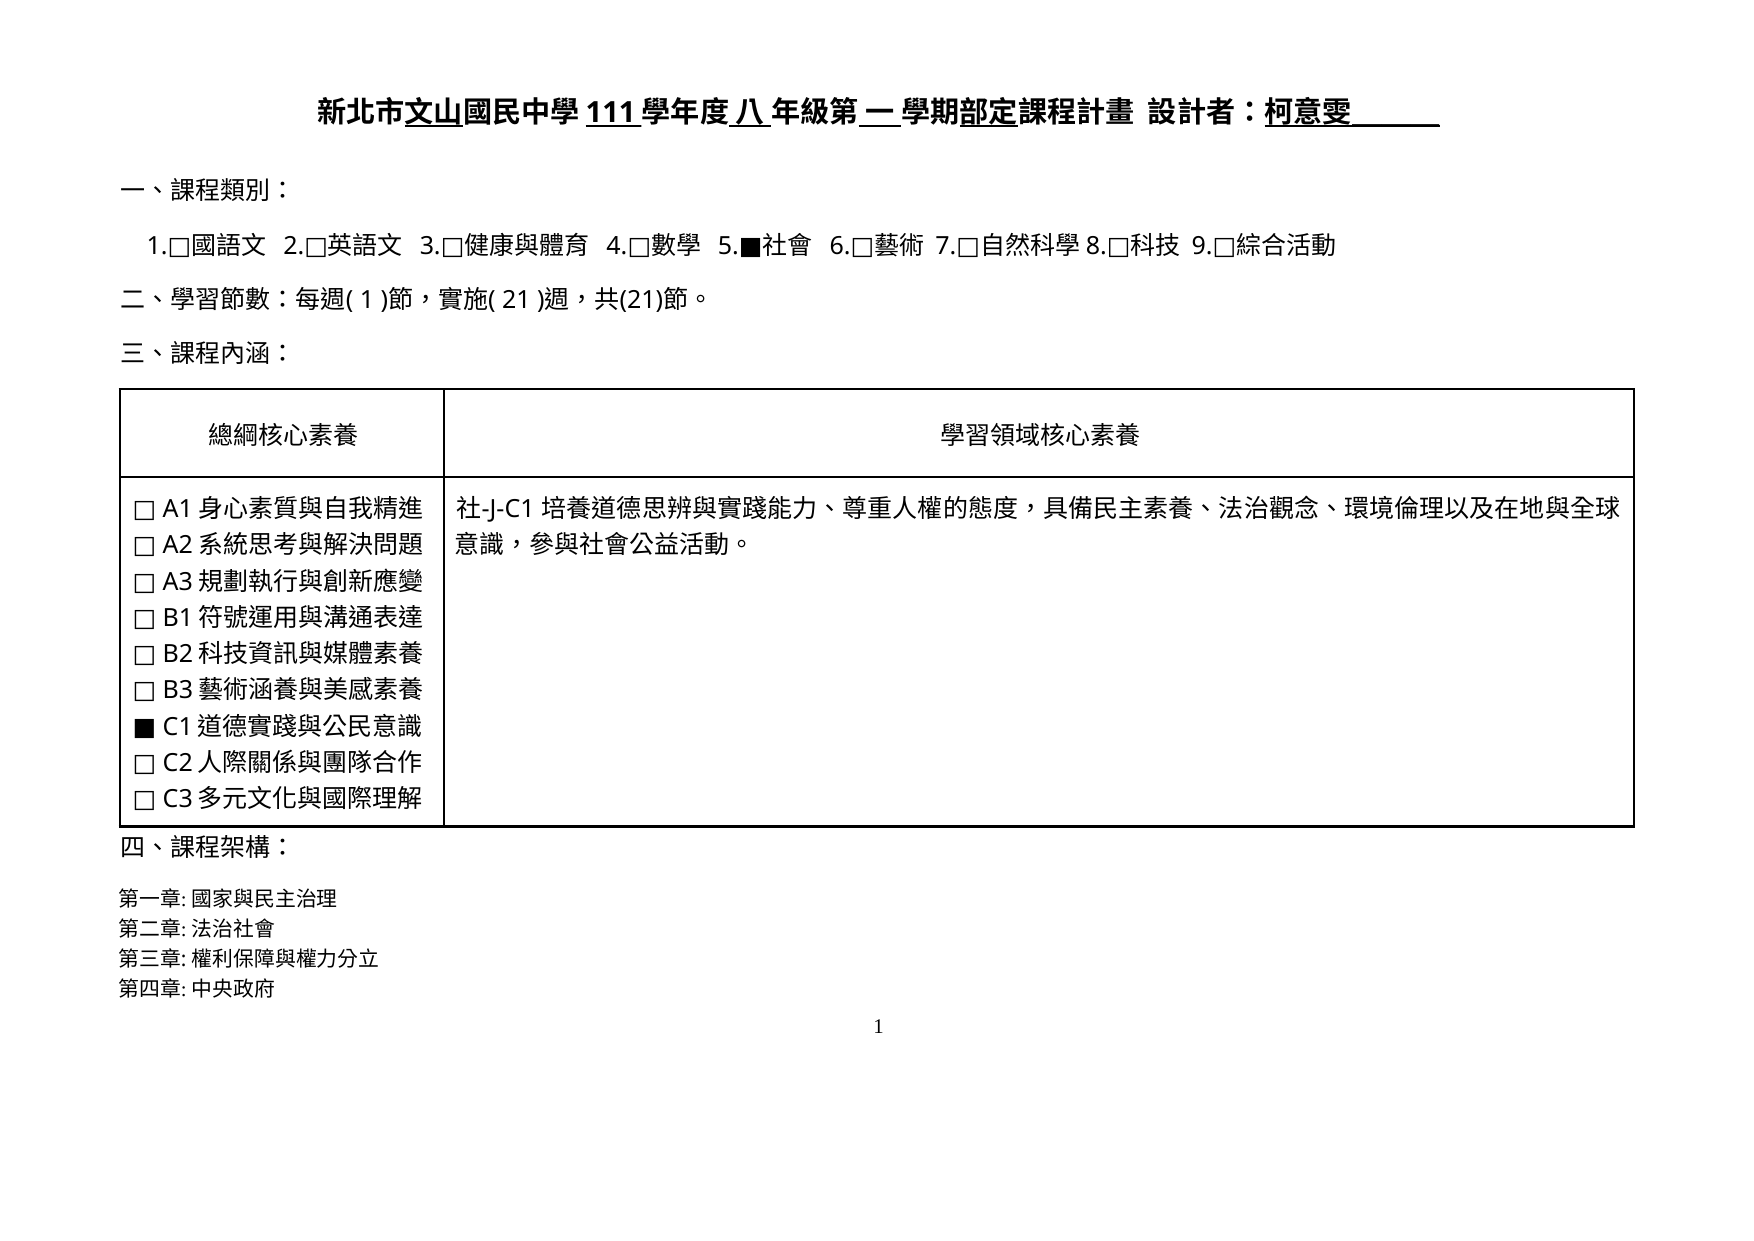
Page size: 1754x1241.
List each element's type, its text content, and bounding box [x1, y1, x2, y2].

text 四、課程架構： [118, 827, 1636, 864]
text 新北市文山國民中學111學年度 八 年級第 一 學期部定課程計畫 設計者：柯意雯＿＿＿ [118, 89, 1636, 131]
text 第三章: 權利保障與權力分立 [118, 942, 1636, 972]
text 第四章: 中央政府 [118, 972, 1636, 1003]
table_header 學習領域核心素養 [445, 390, 1633, 476]
text 三、課程內涵： [118, 334, 1636, 370]
text 二、學習節數：每週( 1 )節，實施( 21 )週，共(21)節。 [118, 279, 1636, 316]
text 第一章: 國家與民主治理 [118, 882, 1636, 912]
text 第二章: 法治社會 [118, 912, 1636, 942]
table_header 總綱核心素養 [121, 390, 443, 476]
text 一、課程類別： [118, 171, 1636, 207]
table_cell 社-J-C1 培養道德思辨與實踐能力、尊重人權的態度，具備民主素養、法治觀念、環境倫理以及在地與全球意識，參與社會公益活動。 [445, 478, 1633, 825]
text 1.□國語文 2.□英語文 3.□健康與體育 4.□數學 5.社會 6.□藝術 7.□自然科學 8.□科技 9.□綜合活動 [118, 225, 1636, 261]
table_cell □ A1身心素質與自我精進 □ A2系統思考與解決問題 □ A3規劃執行與創新應變 □ B1符號運用與溝通表達 □ B2科技資訊與媒體素養 □ B3藝術涵養與美感素養 C1道德實踐與公民意識 □ C2人際關係與團隊合作 □ C3多元文化與國際理解 [121, 478, 443, 825]
